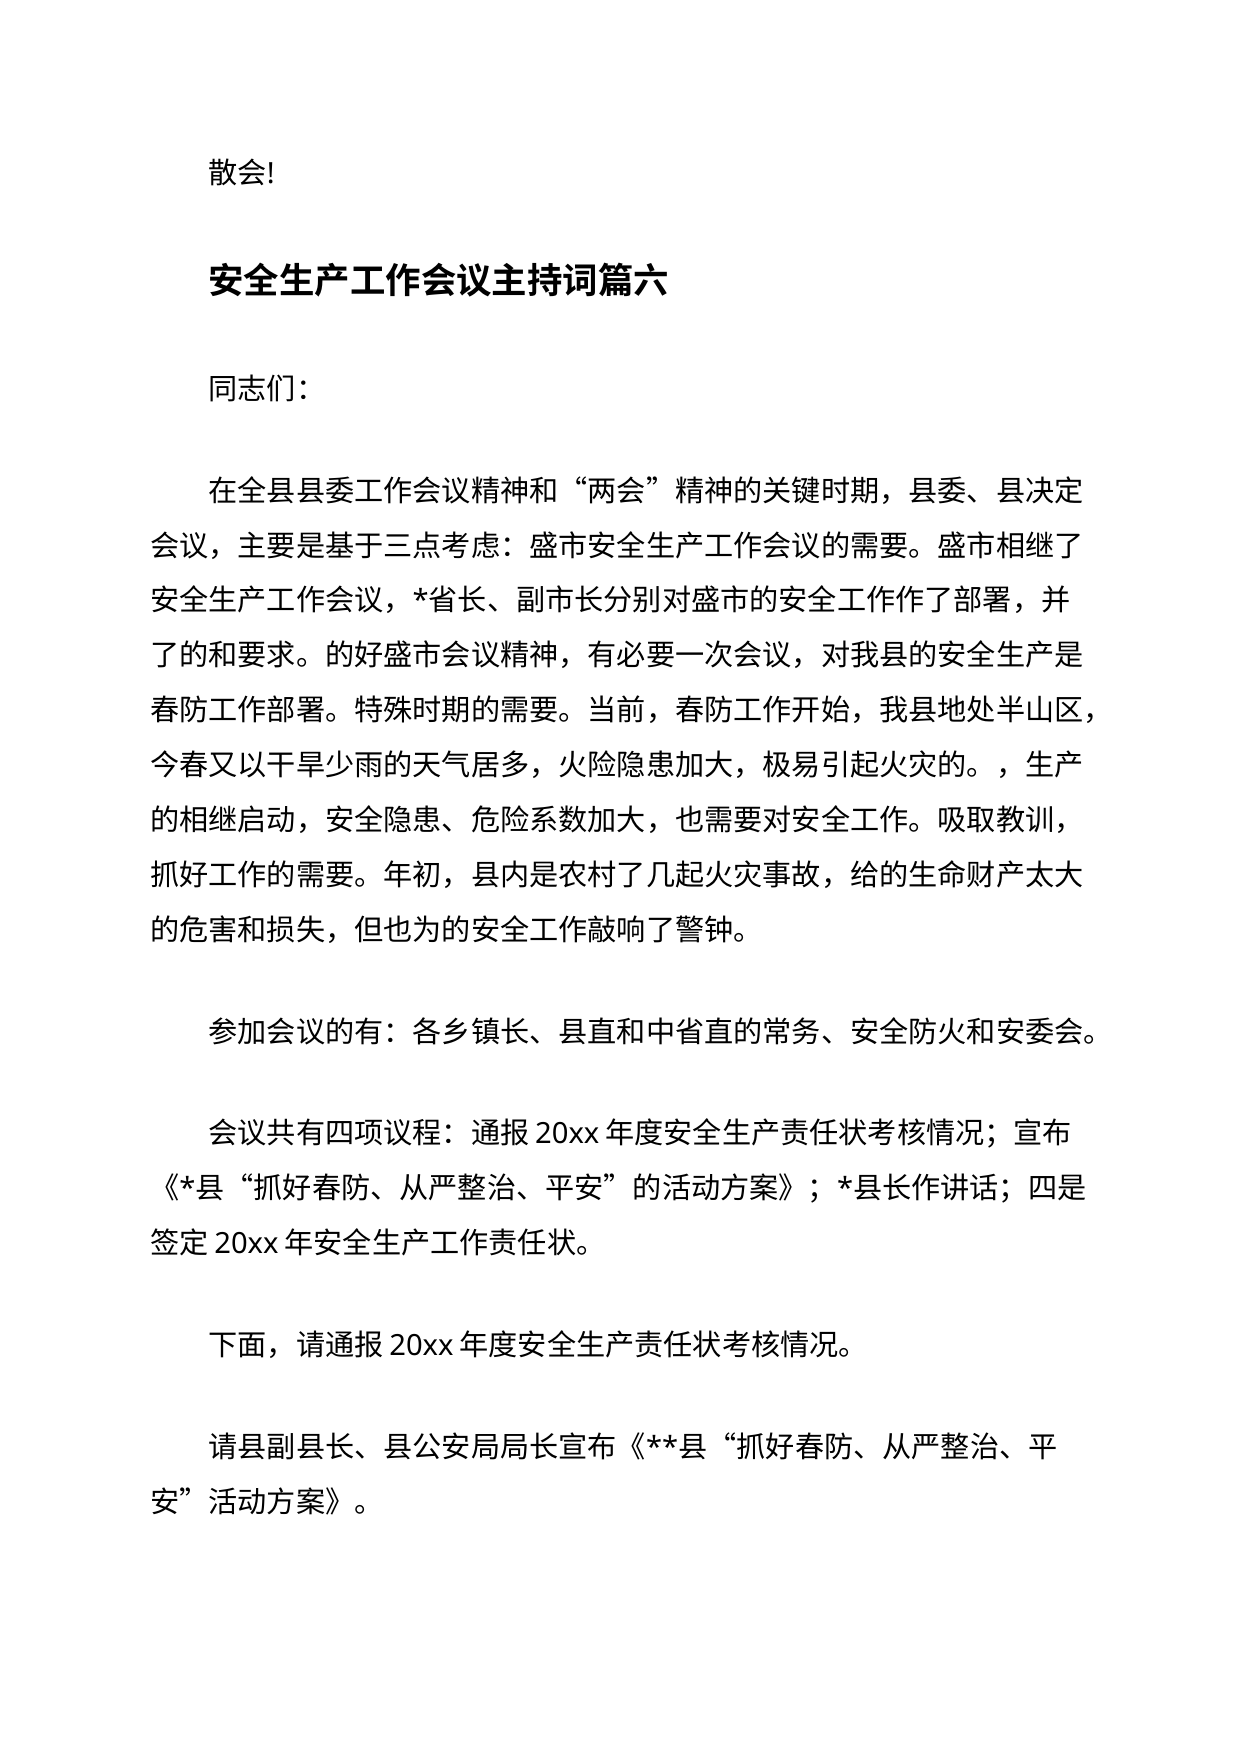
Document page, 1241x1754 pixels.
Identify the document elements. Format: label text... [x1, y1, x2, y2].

text 下面，请通报20xx年度安全生产责任状考核情况。 [150, 1322, 1090, 1364]
text 散会! [150, 150, 1090, 192]
text 安全生产工作会议主持词篇六 [150, 252, 1090, 303]
text 会议共有四项议程：通报20xx年度安全生产责任状考核情况；宣布《*县“抓好春防、从严整治、平安”的活动方案》；*县长作讲话；四是签定20xx年安全生产工作责任状。 [150, 1110, 1090, 1262]
text 请县副县长、县公安局局长宣布《**县“抓好春防、从严整治、平安”活动方案》。 [150, 1424, 1090, 1521]
text 参加会议的有：各乡镇长、县直和中省直的常务、安全防火和安委会。 [150, 1008, 1090, 1051]
text 同志们： [150, 365, 1090, 408]
text 在全县县委工作会议精神和“两会”精神的关键时期，县委、县决定会议，主要是基于三点考虑：盛市安全生产工作会议的需要。盛市相继了安全生产工作会议，*省长、副市长分别对盛市的安全工作作了部署，并了的和要求。的好盛市会议精神，有必要一次会议，对我县的安全生产是春防工作部署。特殊时期的需要。当前，春防工作开始，我县地处半山区，今春又以干旱少雨的天气居多，火险隐患加大，极易引起火灾的。，生产的相继启动，安全隐患、危险系数加大，也需要对安全工作。吸取教训，抓好工作的需要。年初，县内是农村了几起火灾事故，给的生命财产太大的危害和损失，但也为的安全工作敲响了警钟。 [150, 467, 1090, 949]
